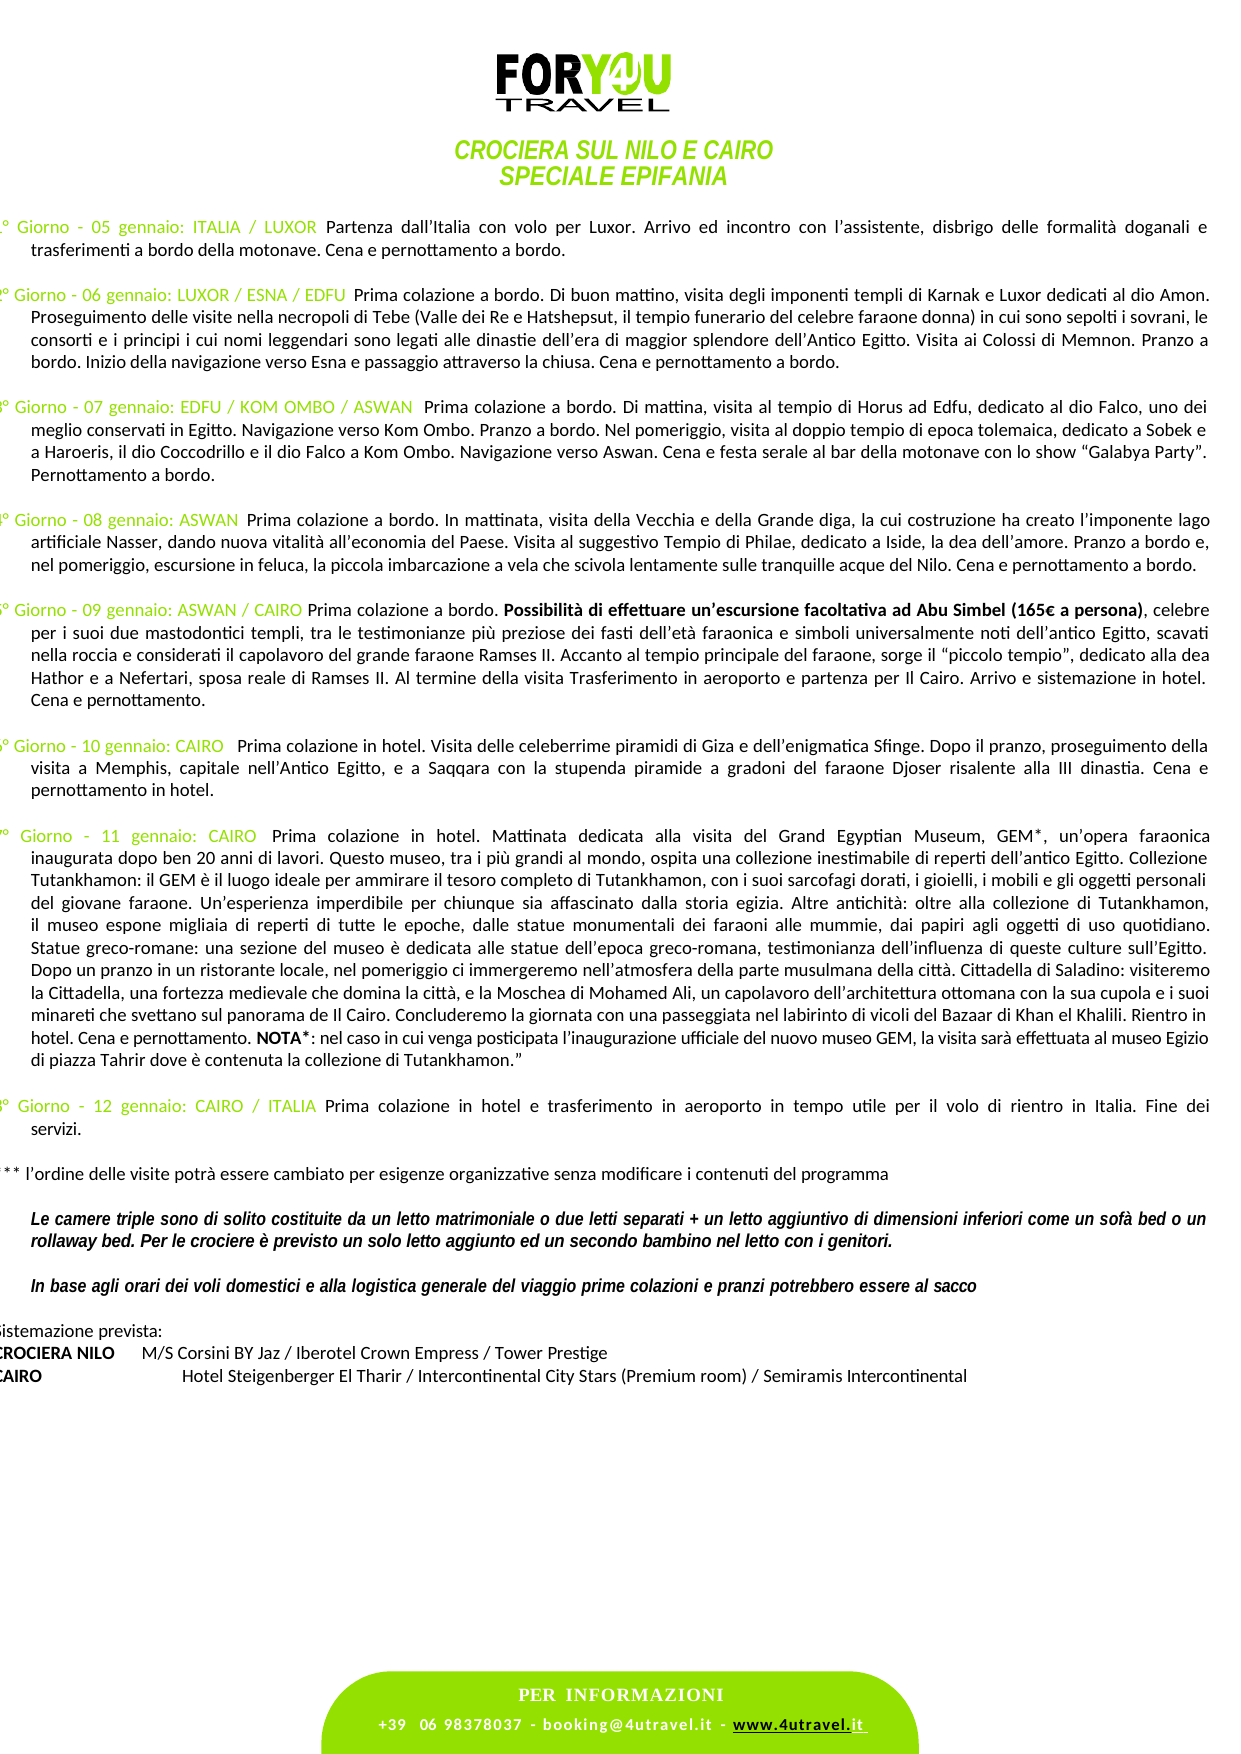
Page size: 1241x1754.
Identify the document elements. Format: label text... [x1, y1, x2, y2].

text In base agli orari dei voli domestici e alla logistica generale del viaggio prime colazioni e pranzi potrebbero essere al sacco [31, 1275, 1211, 1296]
text Sistemazione prevista: [0, 1319, 1211, 1342]
text CROCIERA NILO M/S Corsini BY Jaz / Iberotel Crown Empress / Tower Prestige [0, 1342, 1211, 1364]
text Le camere triple sono di solito costituite da un letto matrimoniale o due letti separati + un letto aggiuntivo di dimensioni inferiori come un sofà bed o un rollaway bed. Per le crociere è previsto un solo letto aggiunto ed un secondo bambino nel letto con i genitori. [31, 1208, 1210, 1251]
text 8° Giorno - 12 gennaio: CAIRO / ITALIA Prima colazione in hotel e trasferimento in aeroporto in tempo utile per il volo di rientro in Italia. Fine dei servizi. [0, 1095, 1210, 1140]
picture [522, 53, 551, 95]
text 4° Giorno - 08 gennaio: ASWAN Prima colazione a bordo. In mattinata, visita della Vecchia e della Grande diga, la cui costruzione ha creato l’imponente lago artificiale Nasser, dando nuova vitalità all’economia del Paese. Visita al suggestivo Tempio di Philae, dedicato a Iside, la dea dell’amore. Pranzo a bordo e, nel pomeriggio, escursione in feluca, la piccola imbarcazione a vela che scivola lentamente sulle tranquille acque del Nilo. Cena e pernottamento a bordo. [0, 509, 1210, 576]
text 7° Giorno - 11 gennaio: CAIRO Prima colazione in hotel. Mattinata dedicata alla visita del Grand Egyptian Museum, GEM*, un’opera faraonica inaugurata dopo ben 20 anni di lavori. Questo museo, tra i più grandi al mondo, ospita una collezione inestimabile di reperti dell’antico Egitto. Collezione Tutankhamon: il GEM è il luogo ideale per ammirare il tesoro completo di Tutankhamon, con i suoi sarcofagi dorati, i gioielli, i mobili e gli oggetti personali del giovane faraone. Un’esperienza imperdibile per chiunque sia affascinato dalla storia egizia. Altre antichità: oltre alla collezione di Tutankhamon, il museo espone migliaia di reperti di tutte le epoche, dalle statue monumentali dei faraoni alle mummie, dai papiri agli oggetti di uso quotidiano. Statue greco-romane: una sezione del museo è dedicata alle statue dell’epoca greco-romana, testimonianza dell’influenza di queste culture sull’Egitto. Dopo un pranzo in un ristorante locale, nel pomeriggio ci immergeremo nell’atmosfera della parte musulmana della città. Cittadella di Saladino: visiteremo la Cittadella, una fortezza medievale che domina la città, e la Moschea di Mohamed Ali, un capolavoro dell’architettura ottomana con la sua cupola e i suoi minareti che svettano sul panorama de Il Cairo. Concluderemo la giornata con una passeggiata nel labirinto di vicoli del Bazaar di Khan el Khalili. Rientro in hotel. Cena e pernottamento. NOTA*: nel caso in cui venga posticipata l’inaugurazione ufficiale del nuovo museo GEM, la visita sarà effettuata al museo Egizio di piazza Tahrir dove è contenuta la collezione di Tutankhamon.” [0, 824, 1210, 1072]
text 5° Giorno - 09 gennaio: ASWAN / CAIRO Prima colazione a bordo. Possibilità di effettuare un’escursione facoltativa ad Abu Simbel (165€ a persona), celebre per i suoi due mastodontici templi, tra le testimonianze più preziose dei fasti dell’età faraonica e simboli universalmente noti dell’antico Egitto, scavati nella roccia e considerati il capolavoro del grande faraone Ramses II. Accanto al tempio principale del faraone, sorge il “piccolo tempio”, dedicato alla dea Hathor e a Nefertari, sposa reale di Ramses II. Al termine della visita Trasferimento in aeroporto e partenza per Il Cairo. Arrivo e sistemazione in hotel. Cena e pernottamento. [0, 599, 1210, 711]
text 1° Giorno - 05 gennaio: ITALIA / LUXOR Partenza dall’Italia con volo per Luxor. Arrivo ed incontro con l’assistente, disbrigo delle formalità doganali e trasferimenti a bordo della motonave. Cena e pernottamento a bordo. [0, 216, 1210, 261]
text *** l’ordine delle visite potrà essere cambiato per esigenze organizzative senza modificare i contenuti del programma [0, 1162, 1211, 1185]
text 6° Giorno - 10 gennaio: CAIRO Prima colazione in hotel. Visita delle celeberrime piramidi di Giza e dell’enigmatica Sfinge. Dopo il pranzo, proseguimento della visita a Memphis, capitale nell’Antico Egitto, e a Saqqara con la stupenda piramide a gradoni del faraone Djoser risalente alla III dinastia. Cena e pernottamento in hotel. [0, 734, 1210, 801]
text 3° Giorno - 07 gennaio: EDFU / KOM OMBO / ASWAN Prima colazione a bordo. Di mattina, visita al tempio di Horus ad Edfu, dedicato al dio Falco, uno dei meglio conservati in Egitto. Navigazione verso Kom Ombo. Pranzo a bordo. Nel pomeriggio, visita al doppio tempio di epoca tolemaica, dedicato a Sobek e a Haroeris, il dio Coccodrillo e il dio Falco a Kom Ombo. Navigazione verso Aswan. Cena e festa serale al bar della motonave con lo show “Galabya Party”. Pernottamento a bordo. [0, 396, 1210, 486]
text CAIRO Hotel Steigenberger El Tharir / Intercontinental City Stars (Premium room) / Semiramis Intercontinental [0, 1364, 1211, 1387]
text CROCIERA SUL NILO E CAIRO SPECIALE EPIFANIA [399, 138, 828, 192]
text 2° Giorno - 06 gennaio: LUXOR / ESNA / EDFU Prima colazione a bordo. Di buon mattino, visita degli imponenti templi di Karnak e Luxor dedicati al dio Amon. Proseguimento delle visite nella necropoli di Tebe (Valle dei Re e Hatshepsut, il tempio funerario del celebre faraone donna) in cui sono sepolti i sovrani, le consorti e i principi i cui nomi leggendari sono legati alle dinastie dell’era di maggior splendore dell’Antico Egitto. Visita ai Colossi di Memnon. Pranzo a bordo. Inizio della navigazione verso Esna e passaggio attraverso la chiusa. Cena e pernottamento a bordo. [0, 283, 1210, 373]
